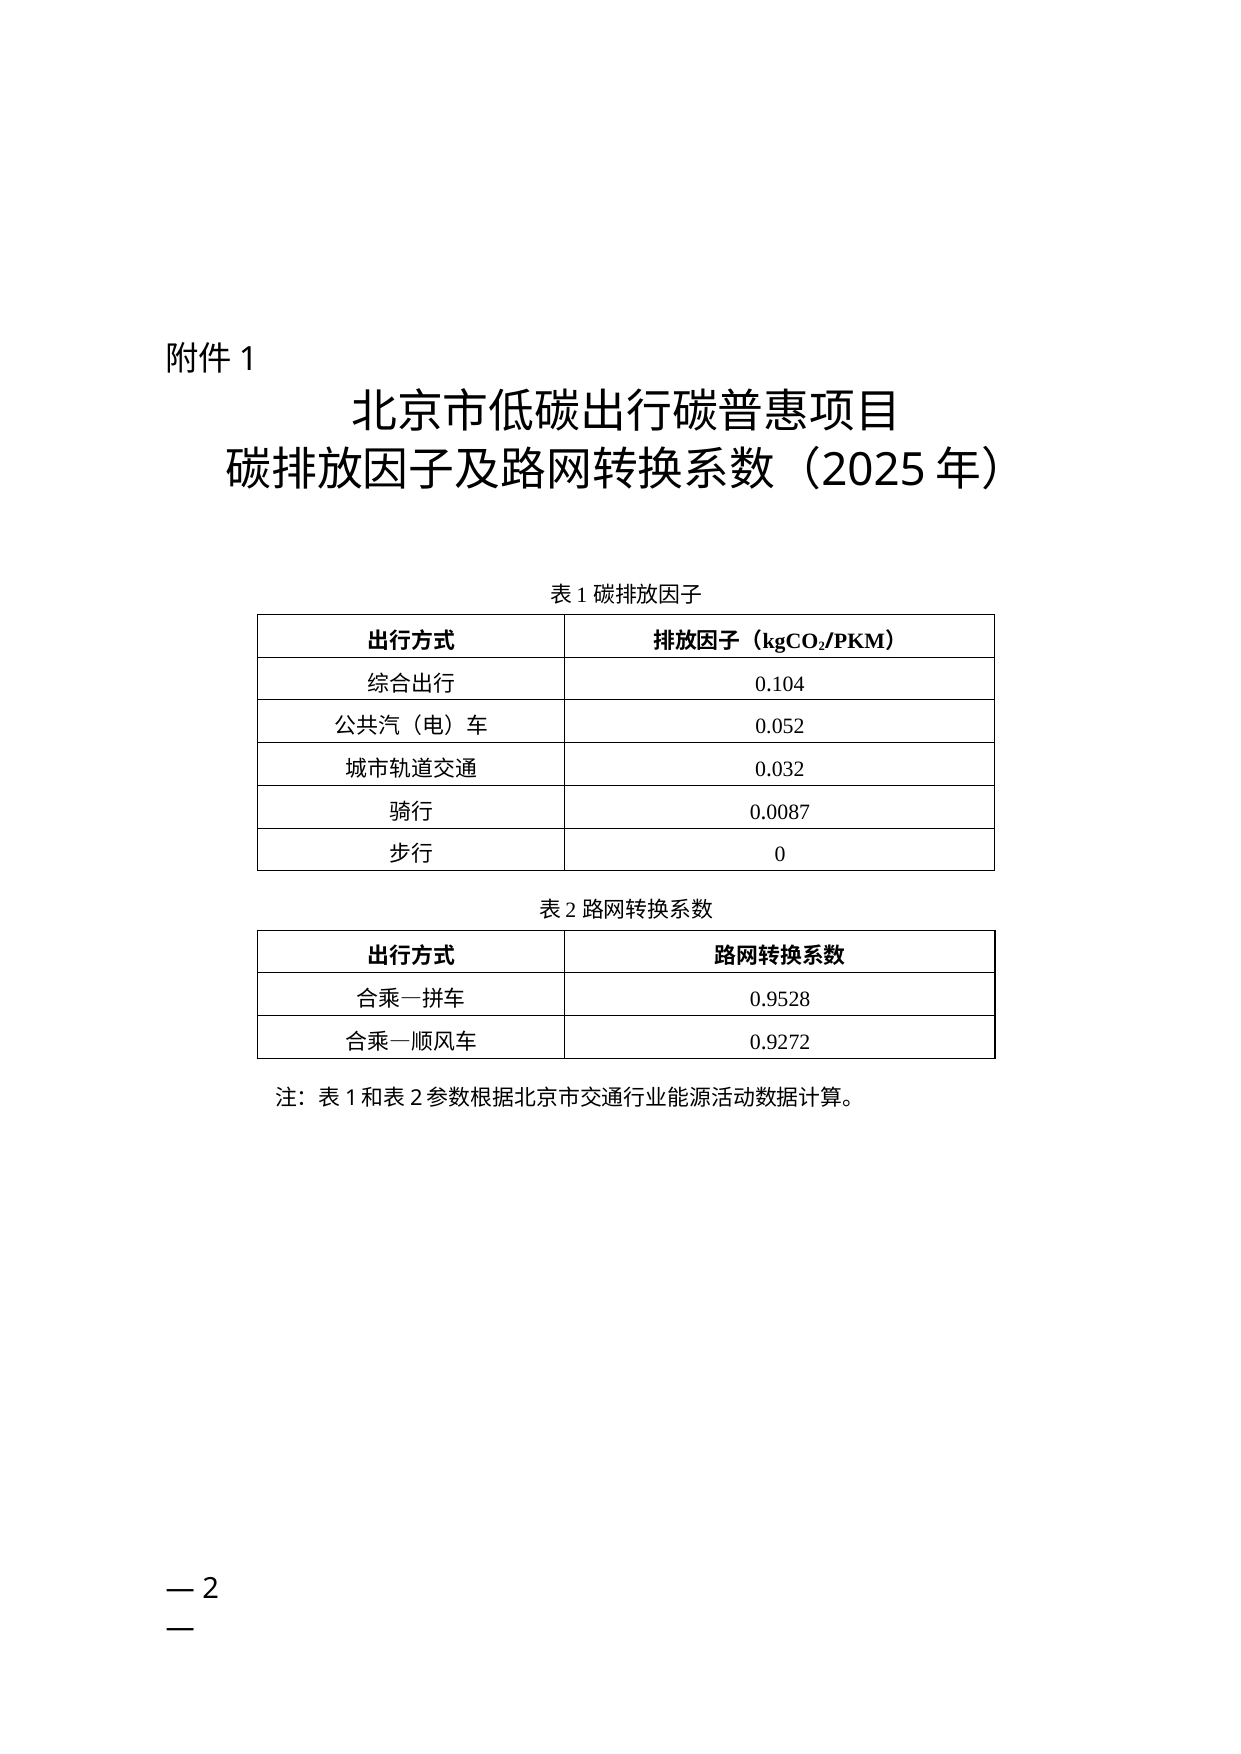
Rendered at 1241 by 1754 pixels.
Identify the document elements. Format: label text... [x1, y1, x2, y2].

text 碳排放因子及路网转换系数（2025年） [165, 439, 1087, 497]
table_cell 城市轨道交通 [258, 743, 564, 785]
table_cell 0.032 [565, 743, 994, 785]
table_header 出行方式 [258, 615, 564, 657]
table_cell 0.052 [565, 700, 994, 742]
text 表1 碳排放因子 [165, 556, 1087, 614]
table_header 出行方式 [258, 931, 564, 972]
table_cell 0 [565, 829, 994, 870]
text 注：表1和表2参数根据北京市交通行业能源活动数据计算。 [165, 1059, 1087, 1117]
table_cell 公共汽（电）车 [258, 700, 564, 742]
table_cell 0.9528 [565, 973, 994, 1015]
text 表2 路网转换系数 [165, 871, 1087, 929]
text 附件1 [165, 332, 1087, 381]
table_cell 综合出行 [258, 658, 564, 699]
table_cell 合乘—顺风车 [258, 1016, 564, 1058]
table_cell 0.0087 [565, 786, 994, 827]
table_cell 步行 [258, 829, 564, 870]
table_cell 合乘—拼车 [258, 973, 564, 1015]
table_header 排放因子（kgCO2/PKM） [565, 615, 994, 657]
table_header 路网转换系数 [565, 931, 994, 972]
text 北京市低碳出行碳普惠项目 [165, 381, 1087, 439]
table_cell 骑行 [258, 786, 564, 827]
table_cell 0.104 [565, 658, 994, 699]
table_cell 0.9272 [565, 1016, 994, 1058]
